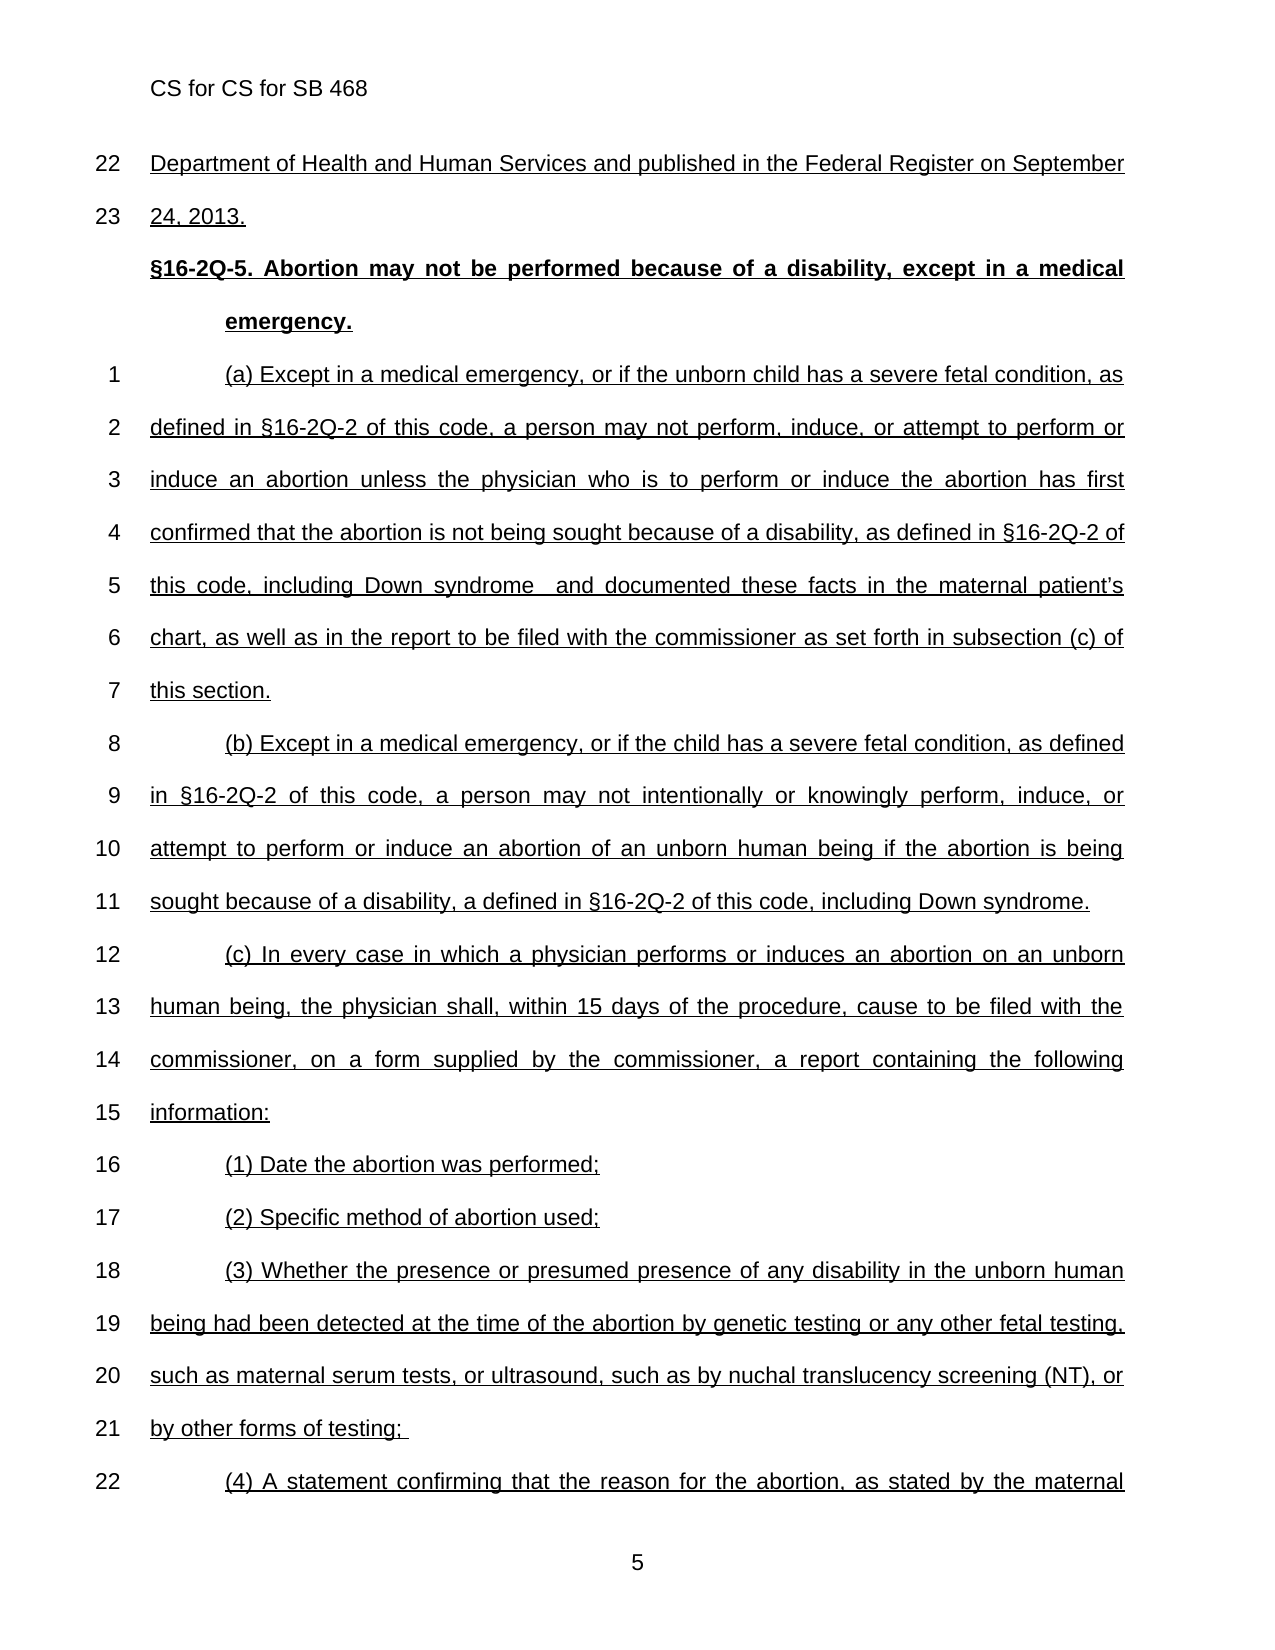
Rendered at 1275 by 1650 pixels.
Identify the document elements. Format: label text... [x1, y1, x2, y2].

text (3) Whether the presence or presumed presence of any disability in the unborn human being had been detected at the time of the abortion by genetic testing or any other fetal testing, such as maternal serum tests, or ultrasound, such as by nuchal translucency screening (NT), or by other forms of testing; [150, 1257, 1125, 1332]
text (a) Except in a medical emergency, or if the unborn child has a severe fetal condition, as defined in §16-2Q-2 of this code, a person may not perform, induce, or attempt to perform or induce an abortion unless the physician who is to perform or induce the abortion has first confirmed that the abortion is not being sought because of a disability, as defined in §16-2Q-2 of this code, including Down syndrome and documented these facts in the maternal patient’s chart, as well as in the report to be filed with the commissioner as set forth in subsection (c) of this section. [150, 543, 1125, 703]
text (c) In every case in which a physician performs or induces an abortion on an unborn human being, the physician shall, within 15 days of the procedure, cause to be filed with the commissioner, on a form supplied by the commissioner, a report containing the following information: [150, 941, 1125, 1125]
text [150, 1468, 1125, 1494]
text (b) Except in a medical emergency, or if the child has a severe fetal condition, as defined in §16-2Q-2 of this code, a person may not intentionally or knowingly perform, induce, or attempt to perform or induce an abortion of an unborn human being if the abortion is being sought because of a disability, a defined in §16-2Q-2 of this code, including Down syndrome. [150, 730, 1125, 805]
text (1) Date the abortion was performed; [150, 1151, 1125, 1178]
subtitle §16-2Q-5. Abortion may not be performed because of a disability, except in a medical emergency. [150, 255, 1125, 278]
text (a) Except in a medical emergency, or if the unborn child has a severe fetal condition, as defined in §16-2Q-2 of this code, a person may not perform, induce, or attempt to perform or induce an abortion unless the physician who is to perform or induce the abortion has first confirmed that the abortion is not being sought because of a disability, as defined in §16-2Q-2 of this code, including Down syndrome and documented these facts in the maternal patient’s chart, as well as in the report to be filed with the commissioner as set forth in subsection (c) of this section. [150, 438, 1125, 489]
text (a) Except in a medical emergency, or if the unborn child has a severe fetal condition, as defined in §16-2Q-2 of this code, a person may not perform, induce, or attempt to perform or induce an abortion unless the physician who is to perform or induce the abortion has first confirmed that the abortion is not being sought because of a disability, as defined in §16-2Q-2 of this code, including Down syndrome and documented these facts in the maternal patient’s chart, as well as in the report to be filed with the commissioner as set forth in subsection (c) of this section. [150, 490, 1125, 542]
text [150, 150, 1125, 173]
subtitle §16-2Q-5. Abortion may not be performed because of a disability, except in a medical emergency. [150, 279, 1125, 334]
text (a) Except in a medical emergency, or if the unborn child has a severe fetal condition, as defined in §16-2Q-2 of this code, a person may not perform, induce, or attempt to perform or induce an abortion unless the physician who is to perform or induce the abortion has first confirmed that the abortion is not being sought because of a disability, as defined in §16-2Q-2 of this code, including Down syndrome and documented these facts in the maternal patient’s chart, as well as in the report to be filed with the commissioner as set forth in subsection (c) of this section. [150, 361, 1125, 436]
text (b) Except in a medical emergency, or if the child has a severe fetal condition, as defined in §16-2Q-2 of this code, a person may not intentionally or knowingly perform, induce, or attempt to perform or induce an abortion of an unborn human being if the abortion is being sought because of a disability, a defined in §16-2Q-2 of this code, including Down syndrome. [150, 806, 1125, 914]
text (2) Specific method of abortion used; [150, 1204, 1125, 1231]
text (3) Whether the presence or presumed presence of any disability in the unborn human being had been detected at the time of the abortion by genetic testing or any other fetal testing, such as maternal serum tests, or ultrasound, such as by nuchal translucency screening (NT), or by other forms of testing; [150, 1334, 1125, 1441]
